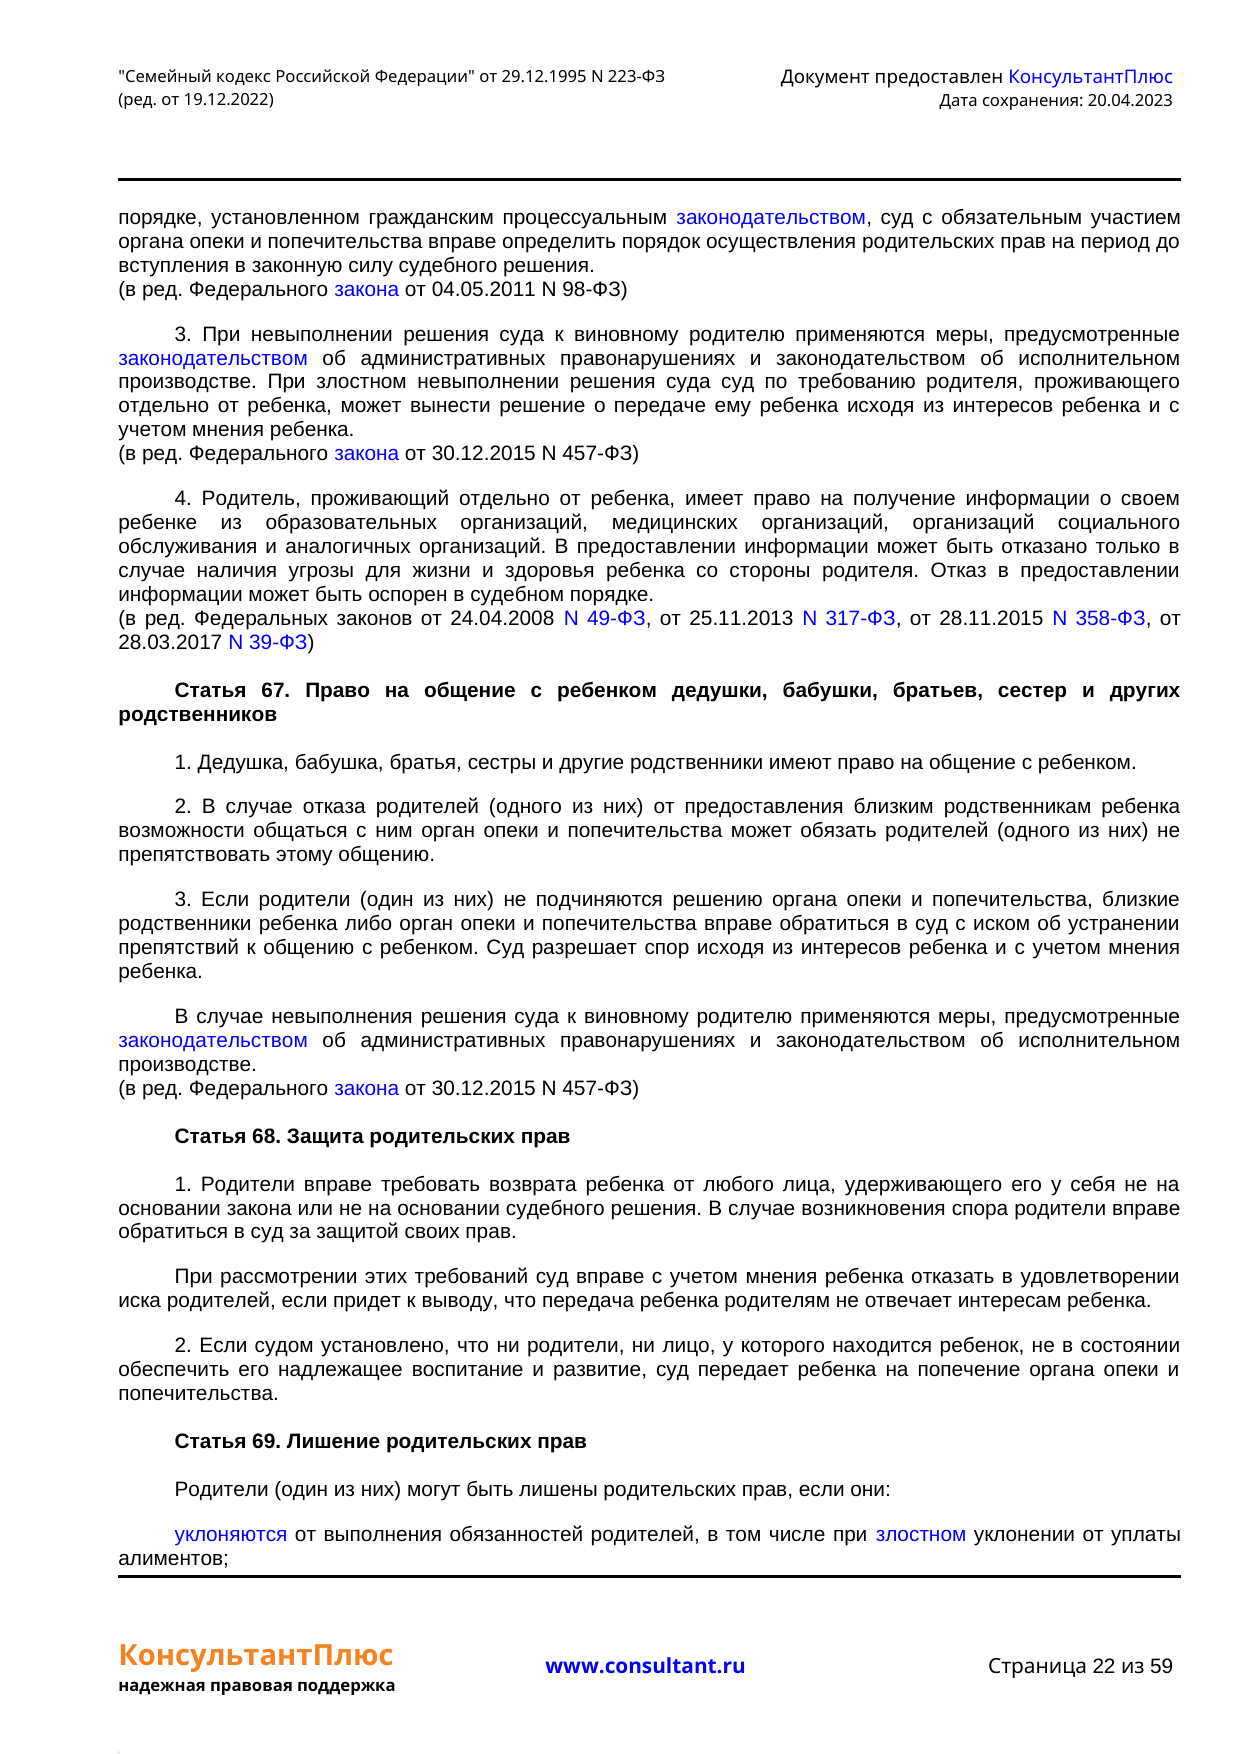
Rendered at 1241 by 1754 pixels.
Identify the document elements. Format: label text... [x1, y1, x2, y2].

text (в ред. Федеральных законов от 24.04.2008 N 49-ФЗ, от 25.11.2013 N 317-ФЗ, от 28.11.2015 N 358-ФЗ, от 28.03.2017 N 39-ФЗ) [118, 606, 1181, 654]
text 4. Родитель, проживающий отдельно от ребенка, имеет право на получение информации о своем ребенке из образовательных организаций, медицинских организаций, организаций социального обслуживания и аналогичных организаций. В предоставлении информации может быть отказано только в случае наличия угрозы для жизни и здоровья ребенка со стороны родителя. Отказ в предоставлении информации может быть оспорен в судебном порядке. [118, 486, 1181, 606]
text (в ред. Федерального закона от 30.12.2015 N 457-ФЗ) [118, 441, 1181, 465]
text При рассмотрении этих требований суд вправе с учетом мнения ребенка отказать в удовлетворении иска родителей, если придет к выводу, что передача ребенка родителям не отвечает интересам ребенка. [118, 1264, 1181, 1312]
text (в ред. Федерального закона от 04.05.2011 N 98-ФЗ) [118, 277, 1181, 301]
text (в ред. Федерального закона от 30.12.2015 N 457-ФЗ) [118, 1076, 1181, 1099]
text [118, 205, 1181, 277]
text 2. В случае отказа родителей (одного из них) от предоставления близким родственникам ребенка возможности общаться с ним орган опеки и попечительства может обязать родителей (одного из них) не препятствовать этому общению. [118, 794, 1181, 866]
title Статья 69. Лишение родительских прав [118, 1429, 1181, 1453]
title Статья 67. Право на общение с ребенком дедушки, бабушки, братьев, сестер и других родственников [118, 678, 1181, 726]
text Родители (один из них) могут быть лишены родительских прав, если они: [118, 1477, 1181, 1501]
text уклоняются от выполнения обязанностей родителей, в том числе при злостном уклонении от уплаты алиментов; [118, 1521, 1181, 1569]
text 3. При невыполнении решения суда к виновному родителю применяются меры, предусмотренные законодательством об административных правонарушениях и законодательством об исполнительном производстве. При злостном невыполнении решения суда суд по требованию родителя, проживающего отдельно от ребенка, может вынести решение о передаче ему ребенка исходя из интересов ребенка и с учетом мнения ребенка. [118, 321, 1181, 441]
text В случае невыполнения решения суда к виновному родителю применяются меры, предусмотренные законодательством об административных правонарушениях и законодательством об исполнительном производстве. [118, 1004, 1181, 1076]
title Статья 68. Защита родительских прав [118, 1123, 1181, 1147]
text 3. Если родители (один из них) не подчиняются решению органа опеки и попечительства, близкие родственники ребенка либо орган опеки и попечительства вправе обратиться в суд с иском об устранении препятствий к общению с ребенком. Суд разрешает спор исходя из интересов ребенка и с учетом мнения ребенка. [118, 887, 1181, 983]
text 1. Родители вправе требовать возврата ребенка от любого лица, удерживающего его у себя не на основании закона или не на основании судебного решения. В случае возникновения спора родители вправе обратиться в суд за защитой своих прав. [118, 1171, 1181, 1243]
text 2. Если судом установлено, что ни родители, ни лицо, у которого находится ребенок, не в состоянии обеспечить его надлежащее воспитание и развитие, суд передает ребенка на попечение органа опеки и попечительства. [118, 1333, 1181, 1405]
text 1. Дедушка, бабушка, братья, сестры и другие родственники имеют право на общение с ребенком. [118, 749, 1181, 773]
